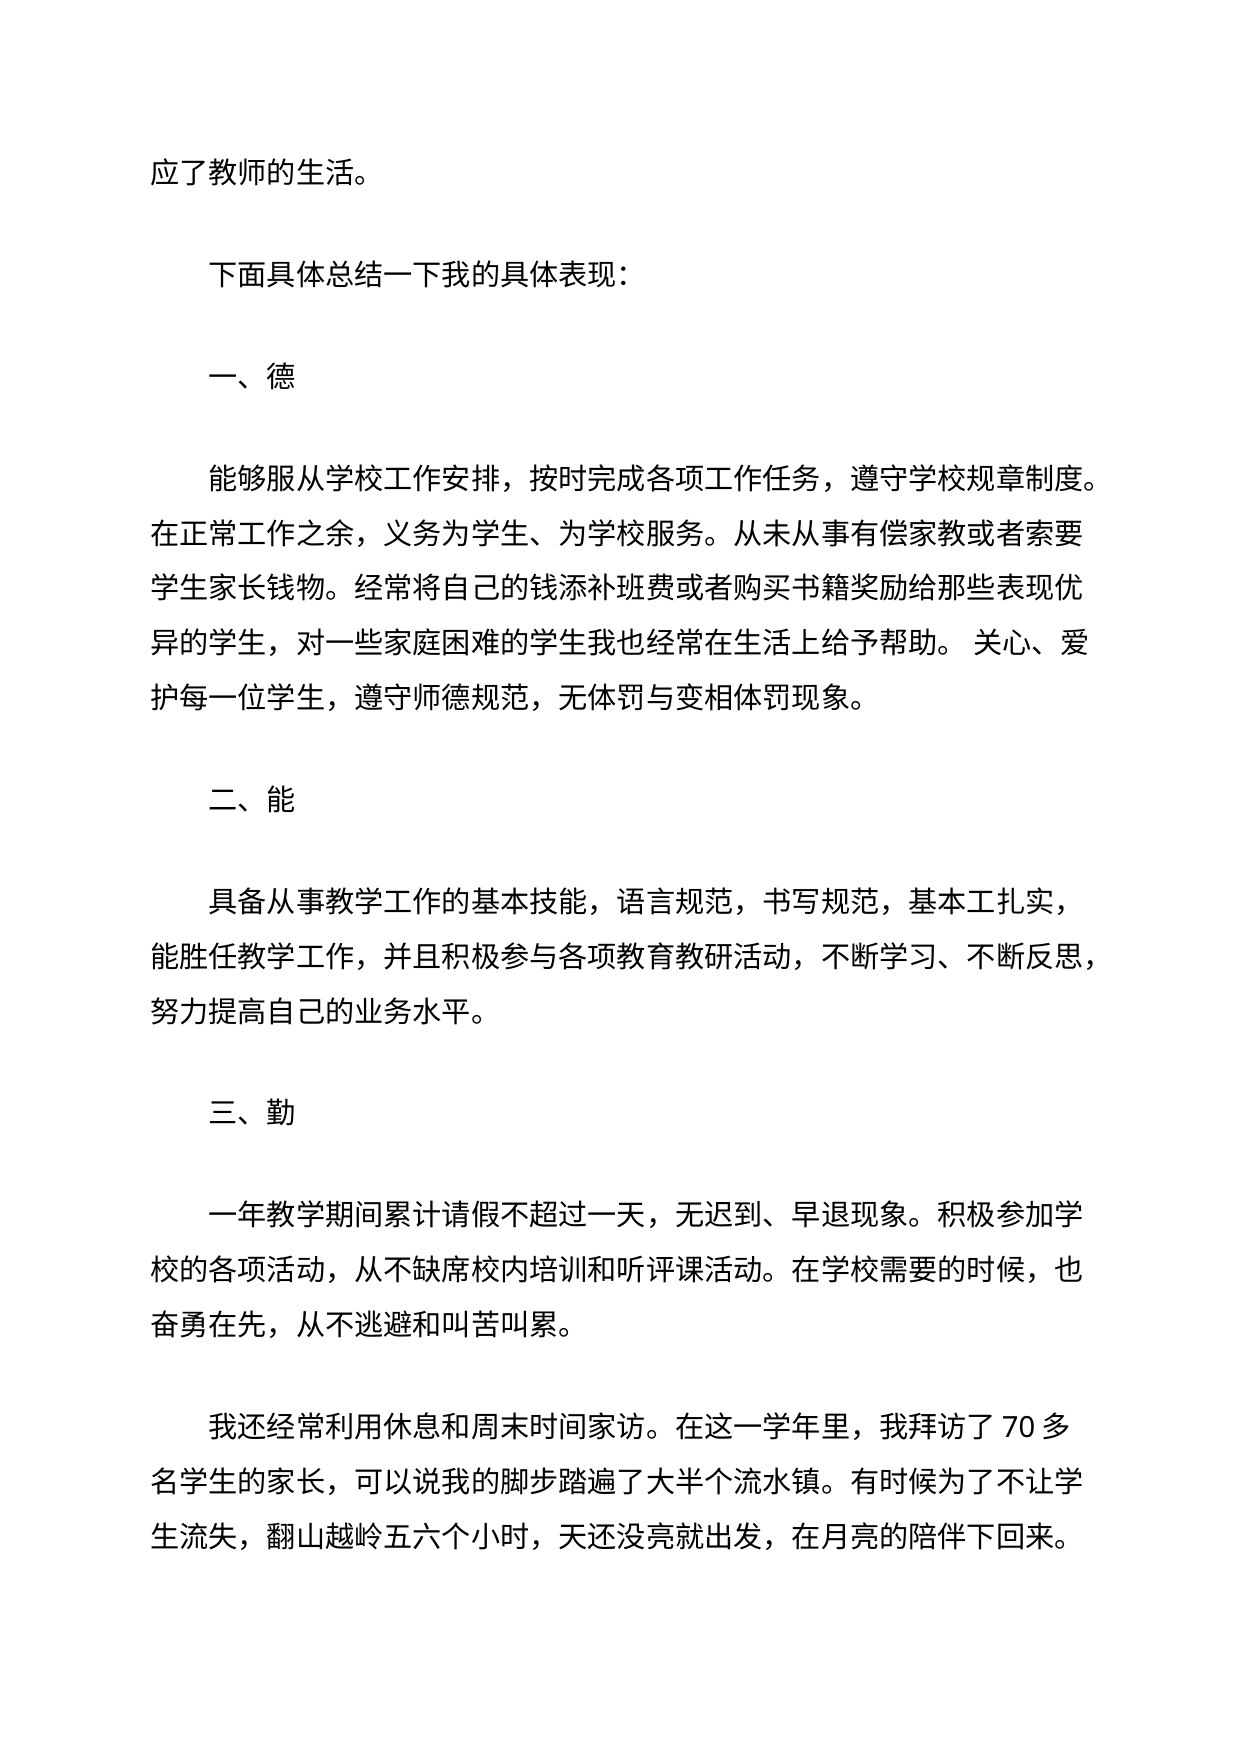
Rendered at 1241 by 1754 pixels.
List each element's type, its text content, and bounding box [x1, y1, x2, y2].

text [150, 1403, 1090, 1556]
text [150, 150, 1090, 192]
text 一、德 [150, 353, 1090, 396]
text 下面具体总结一下我的具体表现： [150, 252, 1090, 294]
text 二、能 [150, 777, 1090, 819]
text 一年教学期间累计请假不超过一天，无迟到、早退现象。积极参加学校的各项活动，从不缺席校内培训和听评课活动。在学校需要的时候，也奋勇在先，从不逃避和叫苦叫累。 [150, 1192, 1090, 1344]
text 三、勤 [150, 1090, 1090, 1132]
text 具备从事教学工作的基本技能，语言规范，书写规范，基本工扎实，能胜任教学工作，并且积极参与各项教育教研活动，不断学习、不断反思，努力提高自己的业务水平。 [150, 878, 1090, 1031]
text 能够服从学校工作安排，按时完成各项工作任务，遵守学校规章制度。在正常工作之余，义务为学生、为学校服务。从未从事有偿家教或者索要学生家长钱物。经常将自己的钱添补班费或者购买书籍奖励给那些表现优异的学生，对一些家庭困难的学生我也经常在生活上给予帮助。 关心、爱护每一位学生，遵守师德规范，无体罚与变相体罚现象。 [150, 455, 1090, 717]
